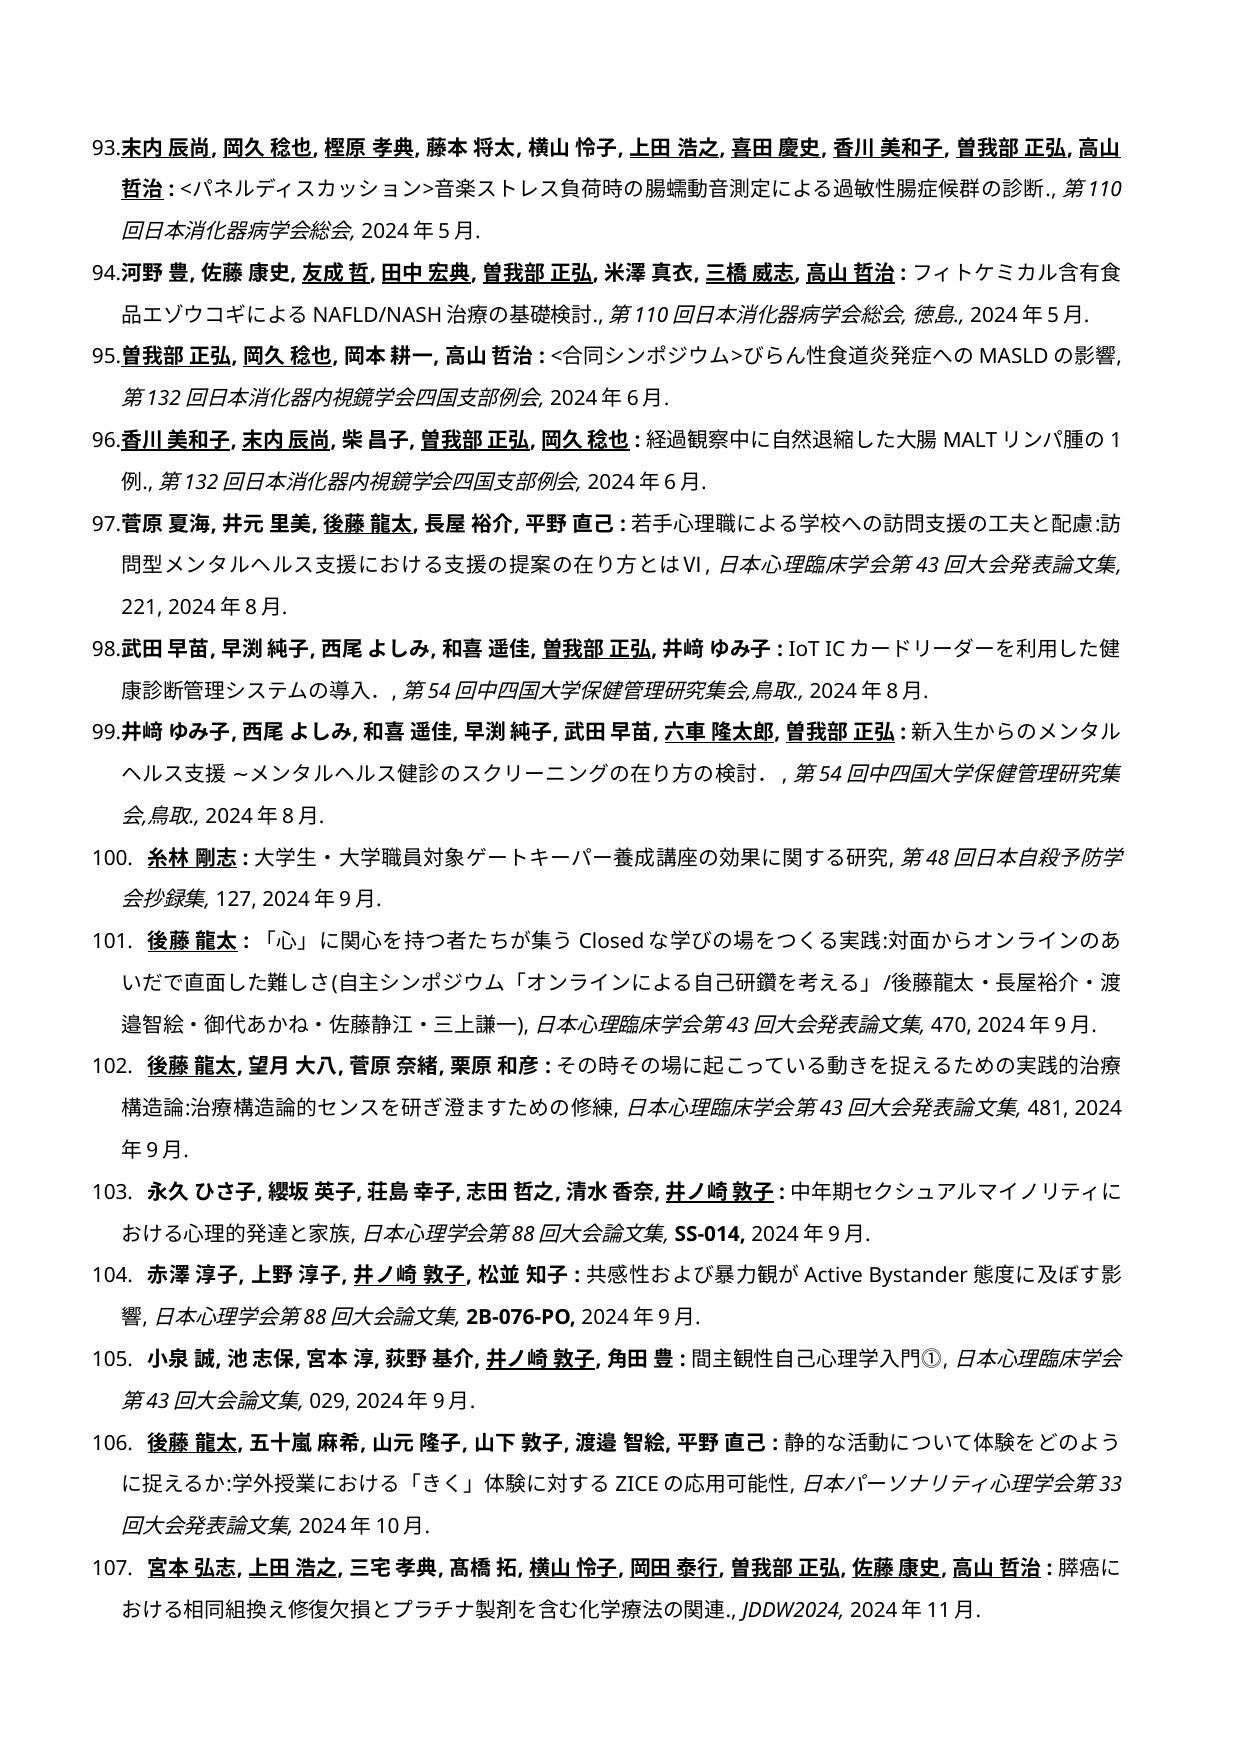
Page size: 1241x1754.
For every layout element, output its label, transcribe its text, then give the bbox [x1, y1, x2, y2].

list 武田 早苗, 早渕 純子, 西尾 よしみ, 和喜 遥佳, 曽我部 正弘, 井﨑 ゆみ子 : IoT ICカードリーダーを利用した健康診断管理システムの導入．, 第54回中四国大学保健管理研究集会,鳥取., 2024年8月. [92, 626, 1122, 710]
list 河野 豊, 佐藤 康史, 友成 哲, 田中 宏典, 曽我部 正弘, 米澤 真衣, 三橋 威志, 高山 哲治 : フィトケミカル含有食品エゾウコギによるNAFLD/NASH治療の基礎検討., 第110回日本消化器病学会総会, 徳島., 2024年5月. [92, 250, 1122, 334]
list 後藤 龍太, 望月 大八, 菅原 奈緒, 栗原 和彦 : その時その場に起こっている動きを捉えるための実践的治療構造論:治療構造論的センスを研ぎ澄ますための修練, 日本心理臨床学会第43回大会発表論文集, 481, 2024年9月. [92, 1044, 1122, 1169]
list 小泉 誠, 池 志保, 宮本 淳, 荻野 基介, 井ノ崎 敦子, 角田 豊 : 間主観性自己心理学入門⓵, 日本心理臨床学会第43回大会論文集, 029, 2024年9月. [92, 1336, 1122, 1420]
list 糸林 剛志 : 大学生・大学職員対象ゲートキーパー養成講座の効果に関する研究, 第48回日本自殺予防学会抄録集, 127, 2024年9月. [92, 835, 1122, 919]
list 井﨑 ゆみ子, 西尾 よしみ, 和喜 遥佳, 早渕 純子, 武田 早苗, 六車 隆太郎, 曽我部 正弘 : 新入生からのメンタルヘルス支援 ∼メンタルヘルス健診のスクリーニングの在り方の検討．, 第54回中四国大学保健管理研究集会,鳥取., 2024年8月. [92, 710, 1122, 835]
list 曽我部 正弘, 岡久 稔也, 岡本 耕一, 高山 哲治 : <合同シンポジウム>びらん性食道炎発症へのMASLDの影響, 第132回日本消化器内視鏡学会四国支部例会, 2024年6月. [92, 334, 1122, 417]
list 後藤 龍太, 五十嵐 麻希, 山元 隆子, 山下 敦子, 渡邉 智絵, 平野 直己 : 静的な活動について体験をどのように捉えるか:学外授業における「きく」体験に対するZICEの応用可能性, 日本パーソナリティ心理学会第33回大会発表論文集, 2024年10月. [92, 1420, 1122, 1545]
list 菅原 夏海, 井元 里美, 後藤 龍太, 長屋 裕介, 平野 直己 : 若手心理職による学校への訪問支援の工夫と配慮:訪問型メンタルヘルス支援における支援の提案の在り方とはⅥ, 日本心理臨床学会第43回大会発表論文集, 221, 2024年8月. [92, 501, 1122, 626]
list 赤澤 淳子, 上野 淳子, 井ノ崎 敦子, 松並 知子 : 共感性および暴力観がActive Bystander態度に及ぼす影響, 日本心理学会第88回大会論文集, 2B-076-PO, 2024年9月. [92, 1253, 1122, 1336]
list 後藤 龍太 : 「心」に関心を持つ者たちが集うClosedな学びの場をつくる実践:対面からオンラインのあいだで直面した難しさ(自主シンポジウム「オンラインによる自己研鑽を考える」/後藤龍太・長屋裕介・渡邉智絵・御代あかね・佐藤静江・三上謙一), 日本心理臨床学会第43回大会発表論文集, 470, 2024年9月. [92, 919, 1122, 1044]
list 永久 ひさ子, 纓坂 英子, 荘島 幸子, 志田 哲之, 清水 香奈, 井ノ崎 敦子 : 中年期セクシュアルマイノリティにおける心理的発達と家族, 日本心理学会第88回大会論文集, SS-014, 2024年9月. [92, 1169, 1122, 1253]
list 香川 美和子, 末内 辰尚, 柴 昌子, 曽我部 正弘, 岡久 稔也 : 経過観察中に自然退縮した大腸MALTリンパ腫の1例., 第132回日本消化器内視鏡学会四国支部例会, 2024年6月. [92, 417, 1122, 501]
list 末内 辰尚, 岡久 稔也, 樫原 孝典, 藤本 将太, 横山 怜子, 上田 浩之, 喜田 慶史, 香川 美和子, 曽我部 正弘, 高山 哲治 : <パネルディスカッション>音楽ストレス負荷時の腸蠕動音測定による過敏性腸症候群の診断., 第110回日本消化器病学会総会, 2024年5月. [92, 125, 1122, 250]
list 宮本 弘志, 上田 浩之, 三宅 孝典, 髙橋 拓, 横山 怜子, 岡田 泰行, 曽我部 正弘, 佐藤 康史, 高山 哲治 : 膵癌における相同組換え修復欠損とプラチナ製剤を含む化学療法の関連., JDDW2024, 2024年11月. [92, 1545, 1122, 1629]
